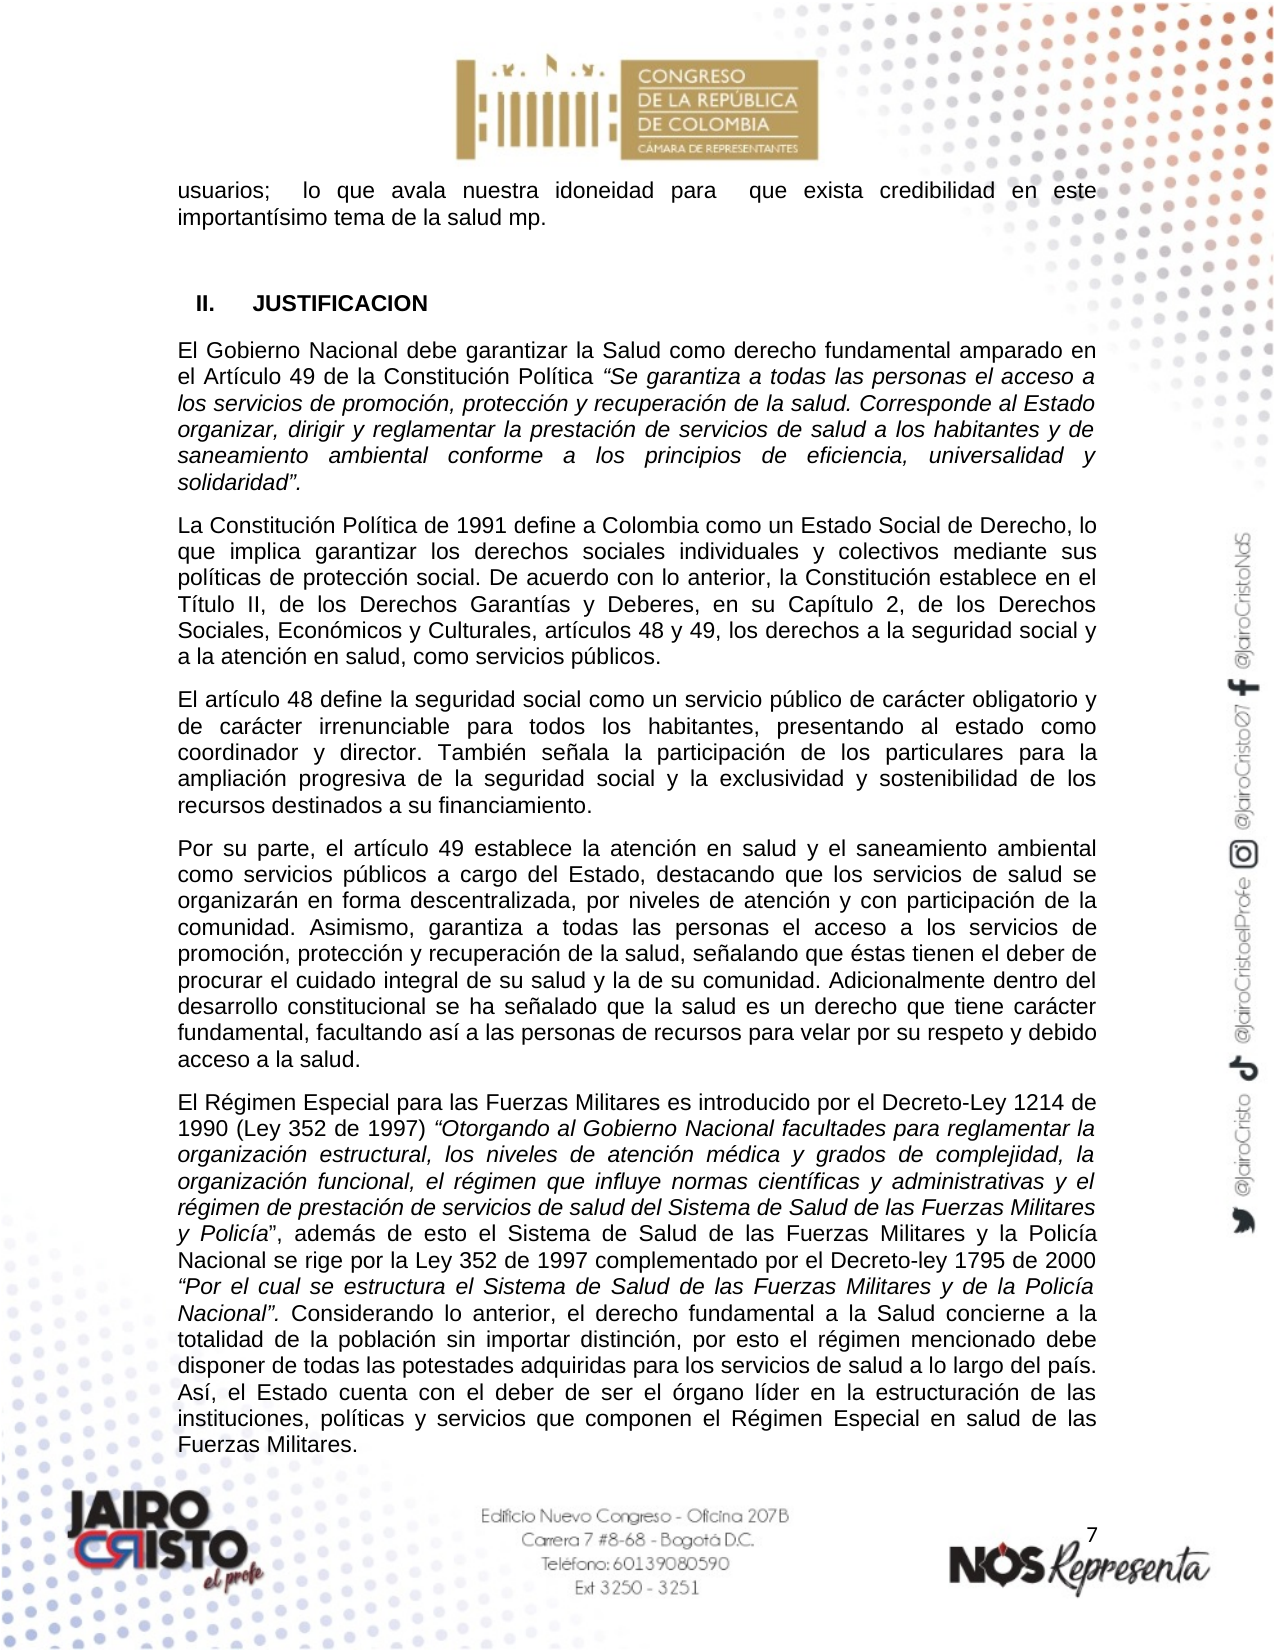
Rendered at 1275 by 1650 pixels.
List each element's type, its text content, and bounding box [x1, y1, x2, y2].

text El Gobierno Nacional debe garantizar la Salud como derecho fundamental amparado en el Artículo 49 de la Constitución Política “Se garantiza a todas las personas el acceso a los servicios de promoción, protección y recuperación de la salud. Corresponde al Estado organizar, dirigir y reglamentar la prestación de servicios de salud a los habitantes y de saneamiento ambiental conforme a los principios de eficiencia, universalidad y solidaridad”. [177, 337, 1098, 495]
text La Constitución Política de 1991 define a Colombia como un Estado Social de Derecho, lo que implica garantizar los derechos sociales individuales y colectivos mediante sus políticas de protección social. De acuerdo con lo anterior, la Constitución establece en el Título II, de los Derechos Garantías y Deberes, en su Capítulo 2, de los Derechos Sociales, Económicos y Culturales, artículos 48 y 49, los derechos a la seguridad social y a la atención en salud, como servicios públicos. [177, 512, 1098, 670]
text Por su parte, el artículo 49 establece la atención en salud y el saneamiento ambiental como servicios públicos a cargo del Estado, destacando que los servicios de salud se organizarán en forma descentralizada, por niveles de atención y con participación de la comunidad. Asimismo, garantiza a todas las personas el acceso a los servicios de promoción, protección y recuperación de la salud, señalando que éstas tienen el deber de procurar el cuidado integral de su salud y la de su comunidad. Adicionalmente dentro del desarrollo constitucional se ha señalado que la salud es un derecho que tiene carácter fundamental, facultando así a las personas de recursos para velar por su respeto y debido acceso a la salud. [177, 835, 1098, 1072]
text El Régimen Especial para las Fuerzas Militares es introducido por el Decreto-Ley 1214 de 1990 (Ley 352 de 1997) “Otorgando al Gobierno Nacional facultades para reglamentar la organización estructural, los niveles de atención médica y grados de complejidad, la organización funcional, el régimen que influye normas científicas y administrativas y el régimen de prestación de servicios de salud del Sistema de Salud de las Fuerzas Militares y Policía”, además de esto el Sistema de Salud de las Fuerzas Militares y la Policía Nacional se rige por la Ley 352 de 1997 complementado por el Decreto-ley 1795 de 2000 “Por el cual se estructura el Sistema de Salud de las Fuerzas Militares y de la Policía Nacional”. Considerando lo anterior, el derecho fundamental a la Salud concierne a la totalidad de la población sin importar distinción, por esto el régimen mencionado debe disponer de todas las potestades adquiridas para los servicios de salud a lo largo del país. Así, el Estado cuenta con el deber de ser el órgano líder en la estructuración de las instituciones, políticas y servicios que componen el Régimen Especial en salud de las Fuerzas Militares. [177, 1089, 1098, 1458]
list JUSTIFICACION [215, 289, 1098, 316]
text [177, 177, 1098, 230]
picture [1, 2, 1274, 1650]
text El artículo 48 define la seguridad social como un servicio público de carácter obligatorio y de carácter irrenunciable para todos los habitantes, presentando al estado como coordinador y director. También señala la participación de los particulares para la ampliación progresiva de la seguridad social y la exclusividad y sostenibilidad de los recursos destinados a su financiamiento. [177, 686, 1098, 818]
